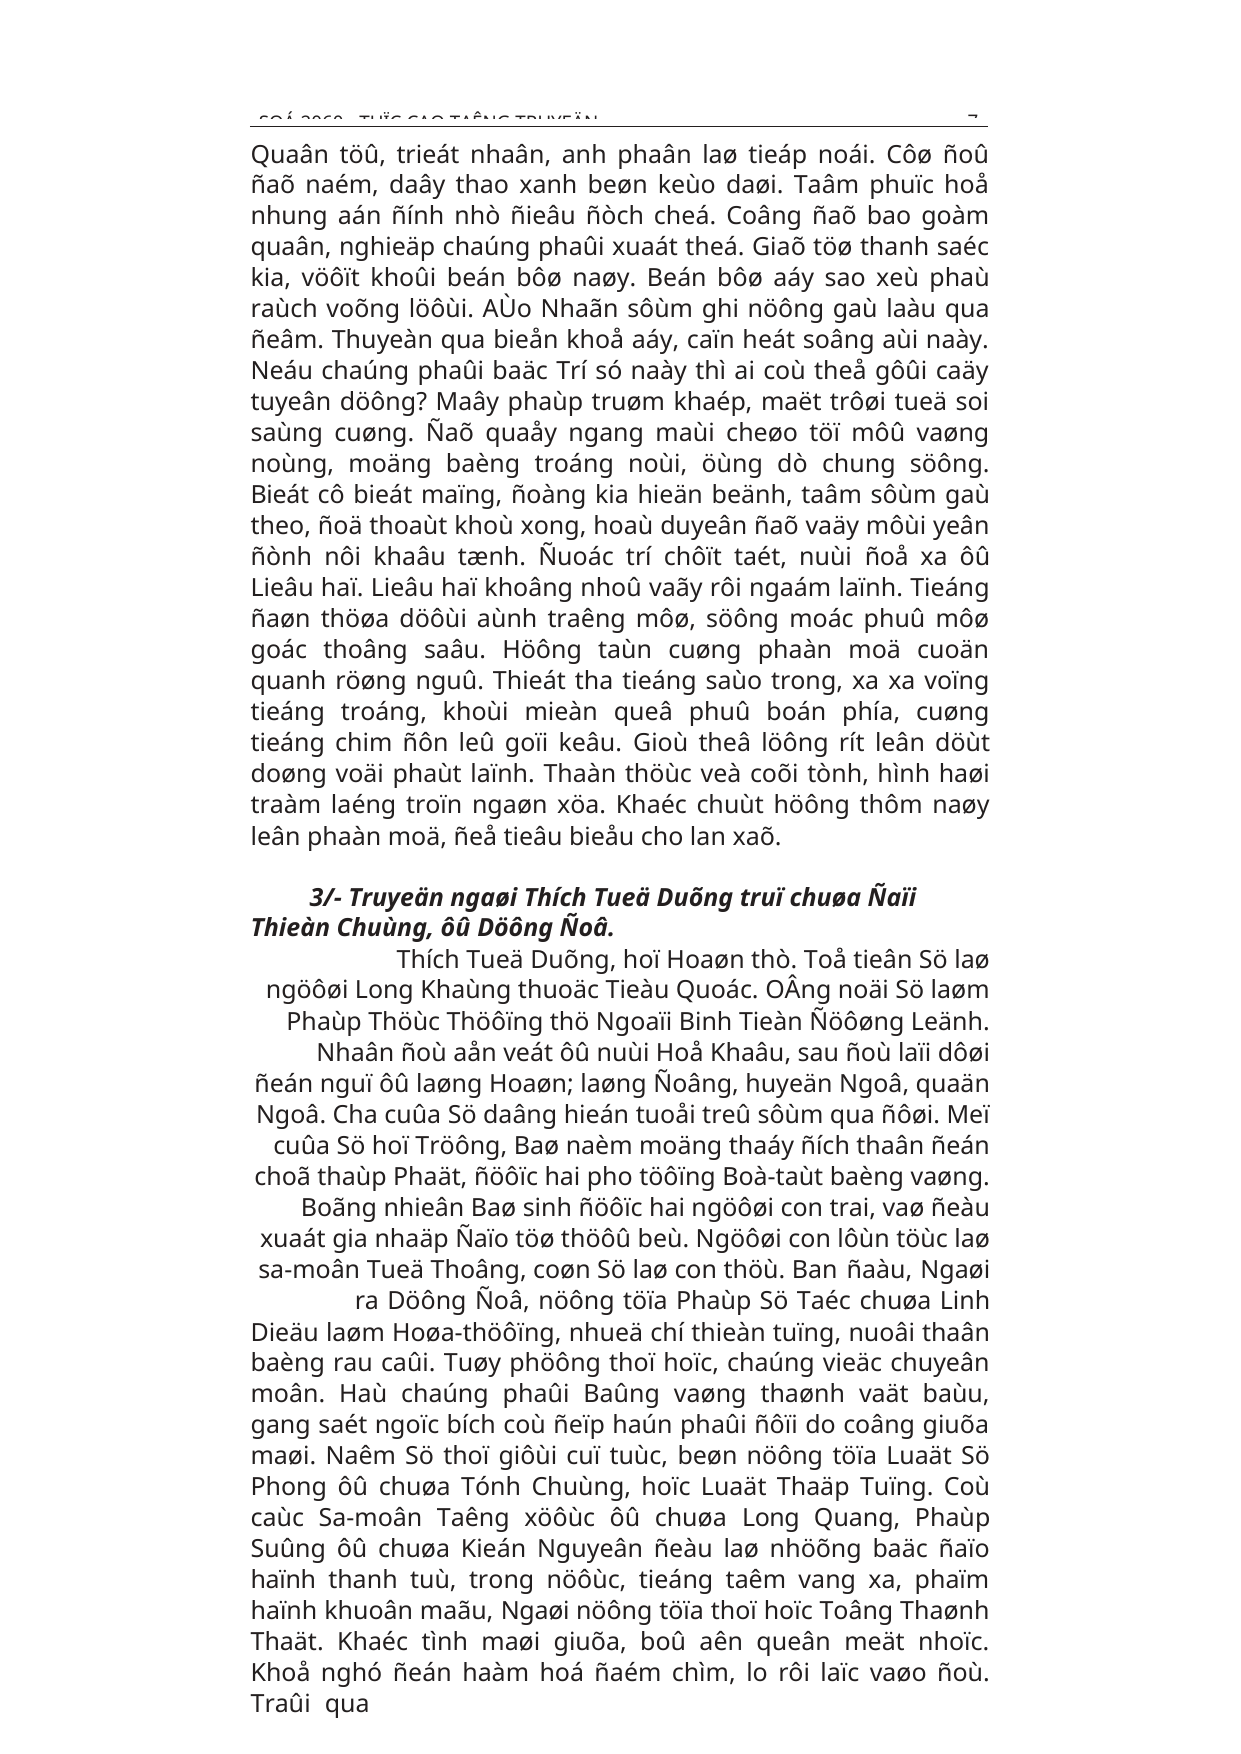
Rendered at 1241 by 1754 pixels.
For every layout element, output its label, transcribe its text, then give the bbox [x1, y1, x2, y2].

text Dieäu laøm Hoøa-thöôïng, nhueä chí thieàn tuïng, nuoâi thaân baèng rau caûi. Tuøy phöông thoï hoïc, chaúng vieäc chuyeân moân. Haù chaúng phaûi Baûng vaøng thaønh vaät baùu, gang saét ngoïc bích coù ñeïp haún phaûi ñôïi do coâng giuõa maøi. Naêm Sö thoï giôùi cuï tuùc, beøn nöông töïa Luaät Sö Phong ôû chuøa Tónh Chuùng, hoïc Luaät Thaäp Tuïng. Coù caùc Sa-moân Taêng xöôùc ôû chuøa Long Quang, Phaùp Suûng ôû chuøa Kieán Nguyeân ñeàu laø nhöõng baäc ñaïo haïnh thanh tuù, trong nöôùc, tieáng taêm vang xa, phaïm haïnh khuoân maãu, Ngaøi nöông töïa thoï hoïc Toâng Thaønh Thaät. Khaéc tình maøi giuõa, boû aên queân meät nhoïc. Khoå nghó ñeán haàm hoá ñaém chìm, lo rôi laïc vaøo ñoù. Traûi qua [250, 1317, 990, 1720]
text Quaân töû, trieát nhaân, anh phaân laø tieáp noái. Côø ñoû ñaõ naém, daây thao xanh beøn keùo daøi. Taâm phuïc hoå nhung aán ñính nhò ñieâu ñòch cheá. Coâng ñaõ bao goàm quaân, nghieäp chaúng phaûi xuaát theá. Giaõ töø thanh saéc kia, vöôït khoûi beán bôø naøy. Beán bôø aáy sao xeù phaù raùch voõng löôùi. AÙo Nhaãn sôùm ghi nöông gaù laàu qua ñeâm. Thuyeàn qua bieån khoå aáy, caïn heát soâng aùi naày. Neáu chaúng phaûi baäc Trí só naày thì ai coù theå gôûi caäy tuyeân döông? Maây phaùp truøm khaép, maët trôøi tueä soi saùng cuøng. Ñaõ quaåy ngang maùi cheøo töï môû vaøng noùng, moäng baèng troáng noùi, öùng dò chung söông. Bieát cô bieát maïng, ñoàng kia hieän beänh, taâm sôùm gaù theo, ñoä thoaùt khoù xong, hoaù duyeân ñaõ vaäy môùi yeân ñònh nôi khaâu tænh. Ñuoác trí chôït taét, nuùi ñoå xa ôû Lieâu haï. Lieâu haï khoâng nhoû vaãy rôi ngaám laïnh. Tieáng ñaøn thöøa döôùi aùnh traêng môø, söông moác phuû môø goác thoâng saâu. Höông taùn cuøng phaàn moä cuoän quanh röøng nguû. Thieát tha tieáng saùo trong, xa xa voïng tieáng troáng, khoùi mieàn queâ phuû boán phía, cuøng tieáng chim ñôn leû goïi keâu. Gioù theâ löông rít leân döùt doøng voäi phaùt laïnh. Thaàn thöùc veà coõi tònh, hình haøi traàm laéng troïn ngaøn xöa. Khaéc chuùt höông thôm naøy leân phaàn moä, ñeå tieâu bieåu cho lan xaõ. [250, 138, 990, 852]
subtitle 3/- Truyeän ngaøi Thích Tueä Duõng truï chuøa Ñaïi Thieàn Chuùng, ôû Döông Ñoâ. [250, 882, 975, 944]
text Thích Tueä Duõng, hoï Hoaøn thò. Toå tieân Sö laø ngöôøi Long Khaùng thuoäc Tieàu Quoác. OÂng noäi Sö laøm Phaùp Thöùc Thöôïng thö Ngoaïi Binh Tieàn Ñöôøng Leänh. Nhaân ñoù aån veát ôû nuùi Hoå Khaâu, sau ñoù laïi dôøi ñeán nguï ôû laøng Hoaøn; laøng Ñoâng, huyeän Ngoâ, quaän Ngoâ. Cha cuûa Sö daâng hieán tuoåi treû sôùm qua ñôøi. Meï cuûa Sö hoï Tröông, Baø naèm moäng thaáy ñích thaân ñeán choã thaùp Phaät, ñöôïc hai pho töôïng Boà-taùt baèng vaøng. Boãng nhieân Baø sinh ñöôïc hai ngöôøi con trai, vaø ñeàu xuaát gia nhaäp Ñaïo töø thöôû beù. Ngöôøi con lôùn töùc laø sa-moân Tueä Thoâng, coøn Sö laø con thöù. Ban ñaàu, Ngaøi ra Döông Ñoâ, nöông töïa Phaùp Sö Taéc chuøa Linh [252, 944, 990, 1317]
